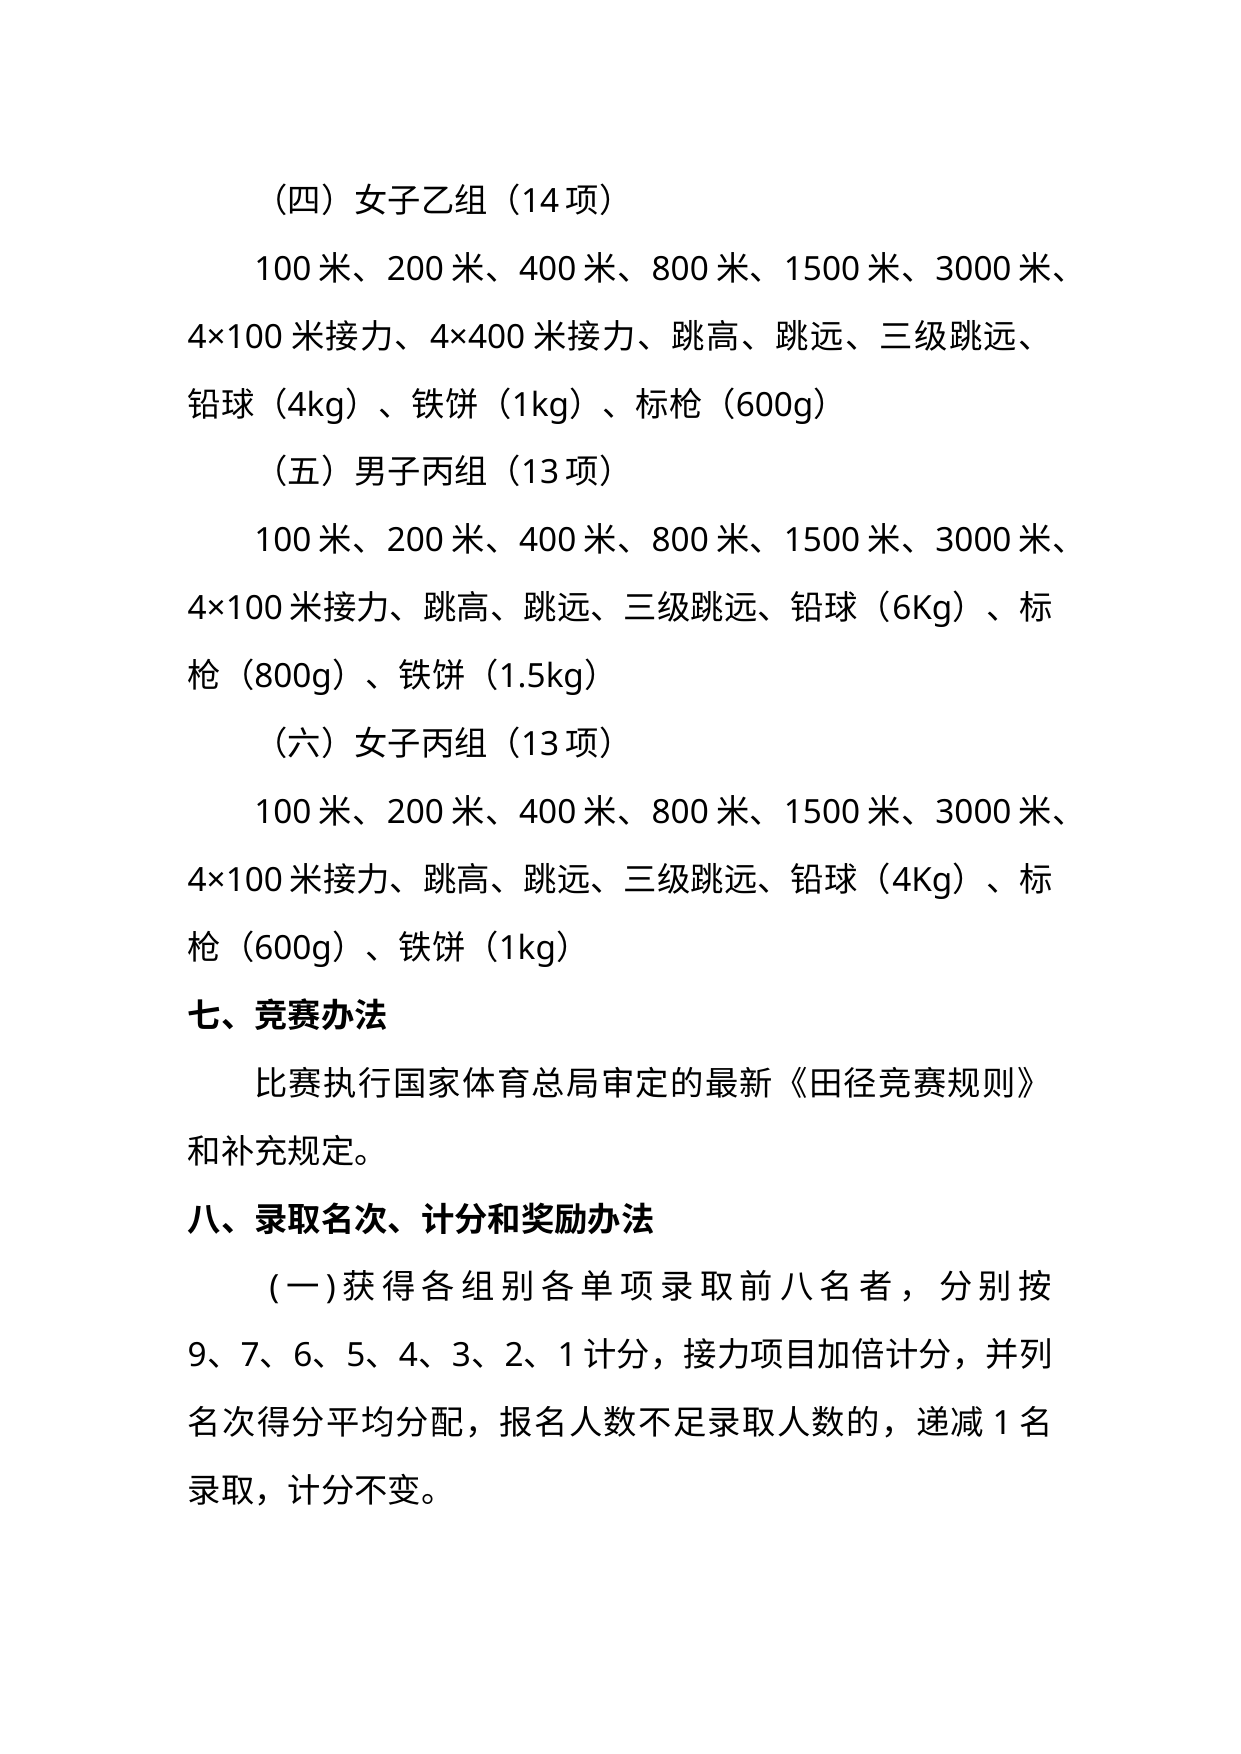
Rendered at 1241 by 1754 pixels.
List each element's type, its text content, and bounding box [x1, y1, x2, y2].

text 八、录取名次、计分和奖励办法 [187, 1183, 1053, 1251]
text （四）女子乙组（14项） [187, 164, 1053, 232]
text 100米、200米、400米、800米、1500米、3000米、4×100米接力、4×400米接力、跳高、跳远、三级跳远、铅球（4kg）、铁饼（1kg）、标枪（600g） [187, 232, 1053, 436]
text （六）女子丙组（13项） [187, 707, 1053, 775]
text 100米、200米、400米、800米、1500米、3000米、4×100米接力、跳高、跳远、三级跳远、铅球（6Kg）、标枪（800g）、铁饼（1.5kg） [187, 503, 1053, 707]
text 比赛执行国家体育总局审定的最新《田径竞赛规则》和补充规定。 [187, 1047, 1053, 1183]
text 七、竞赛办法 [187, 979, 1053, 1047]
text （五）男子丙组（13项） [187, 436, 1053, 503]
text (一)获得各组别各单项录取前八名者，分别按9、7、6、5、4、3、2、1计分，接力项目加倍计分，并列名次得分平均分配，报名人数不足录取人数的，递减1名录取，计分不变。 [187, 1251, 1053, 1522]
text 100米、200米、400米、800米、1500米、3000米、4×100米接力、跳高、跳远、三级跳远、铅球（4Kg）、标枪（600g）、铁饼（1kg） [187, 775, 1053, 979]
